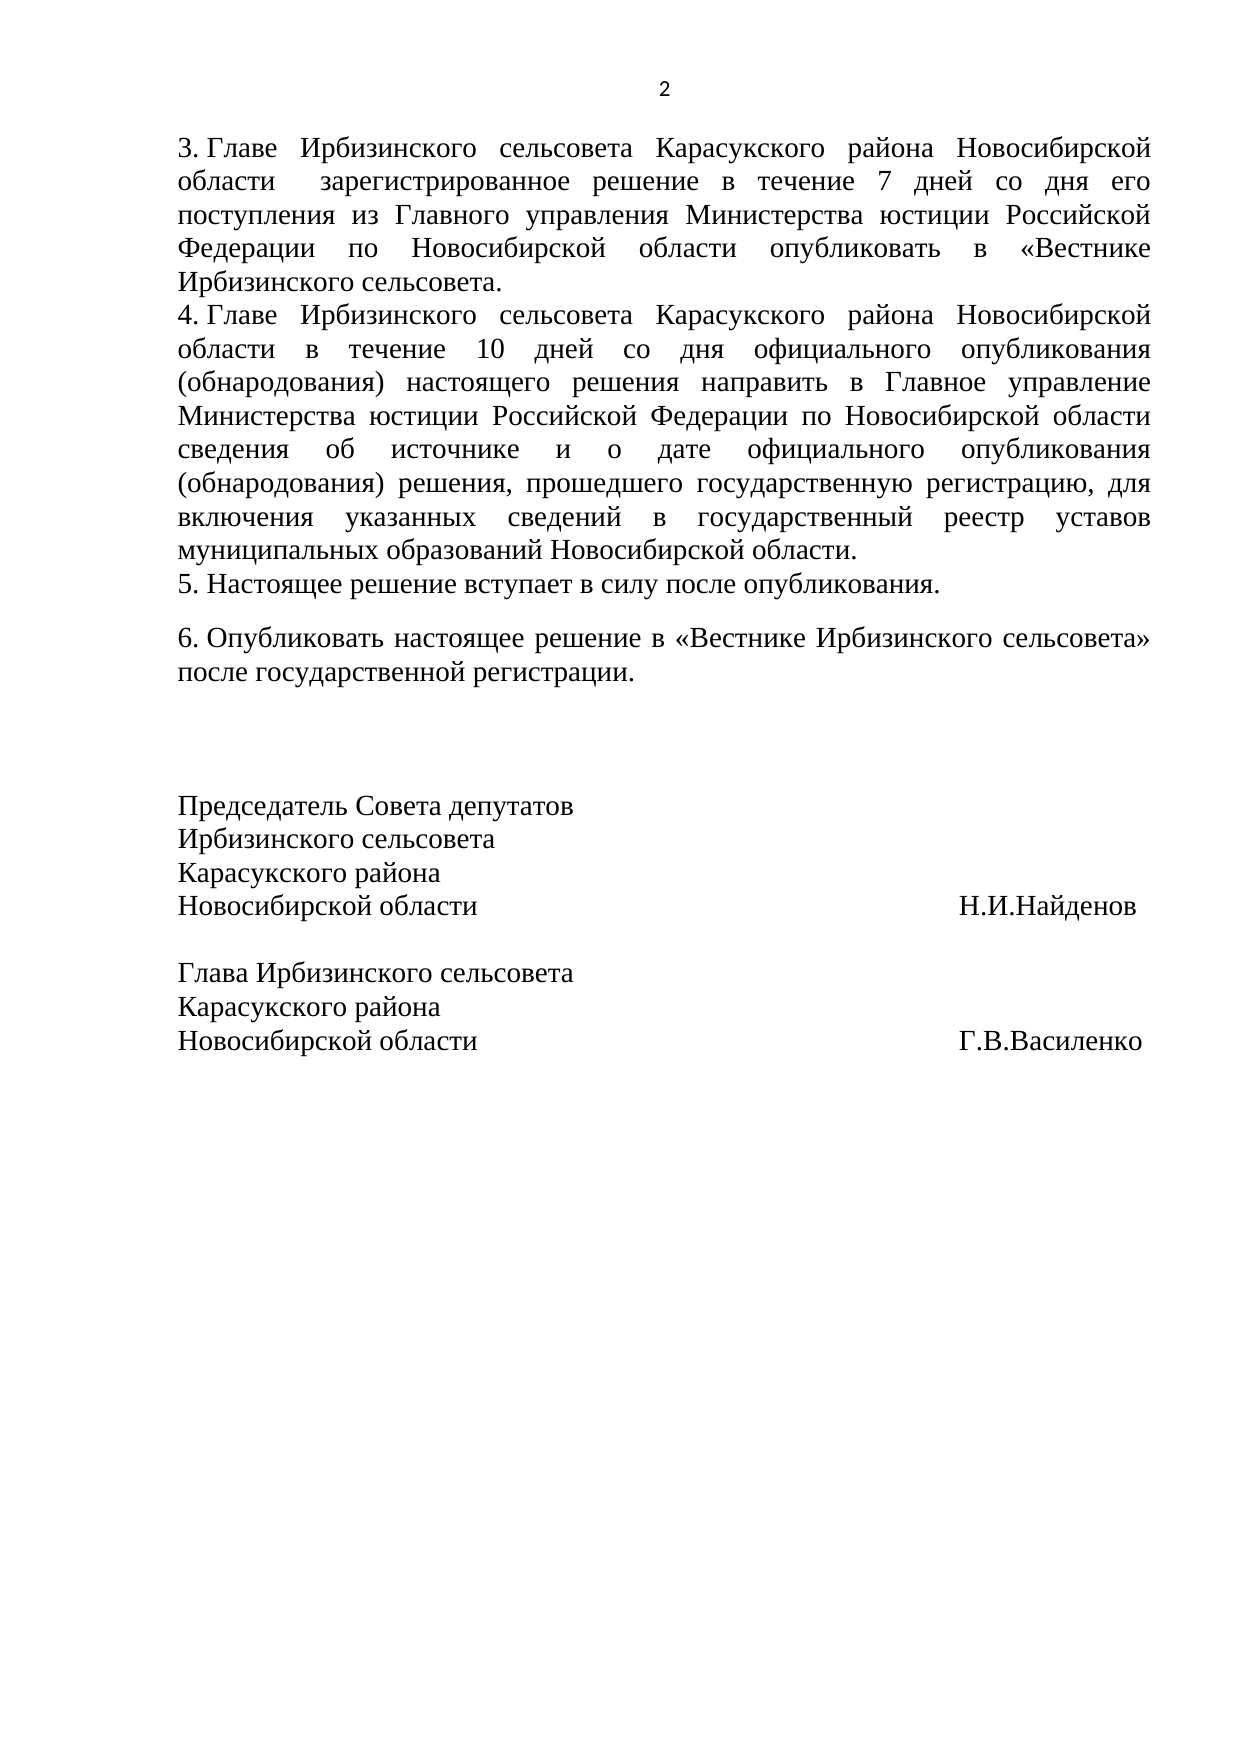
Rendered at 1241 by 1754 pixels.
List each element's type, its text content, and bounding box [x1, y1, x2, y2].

text Карасукского района [177, 855, 1152, 888]
text Новосибирской области Н.И.Найденов [177, 888, 1152, 922]
text Председатель Совета депутатов [177, 788, 1152, 821]
text 5. Настоящее решение вступает в силу после опубликования. [177, 566, 1152, 599]
text Новосибирской области Г.В.Василенко [177, 1023, 1152, 1123]
text 4. Главе Ирбизинского сельсовета Карасукского района Новосибирской области в течение 10 дней со дня официального опубликования (обнародования) настоящего решения направить в Главное управление Министерства юстиции Российской Федерации по Новосибирской области сведения об источнике и о дате официального опубликования (обнародования) решения, прошедшего государственную регистрацию, для включения указанных сведений в государственный реестр уставов муниципальных образований Новосибирской области. [177, 297, 1152, 566]
text Глава Ирбизинского сельсовета [177, 956, 1152, 989]
text Карасукского района [177, 989, 1152, 1023]
text 3. Главе Ирбизинского сельсовета Карасукского района Новосибирской области зарегистрированное решение в течение 7 дней со дня его поступления из Главного управления Министерства юстиции Российской Федерации по Новосибирской области опубликовать в «Вестнике Ирбизинского сельсовета. [177, 130, 1152, 297]
text 6. Опубликовать настоящее решение в «Вестнике Ирбизинского сельсовета» после государственной регистрации. [177, 620, 1152, 687]
text Ирбизинского сельсовета [177, 821, 1152, 855]
